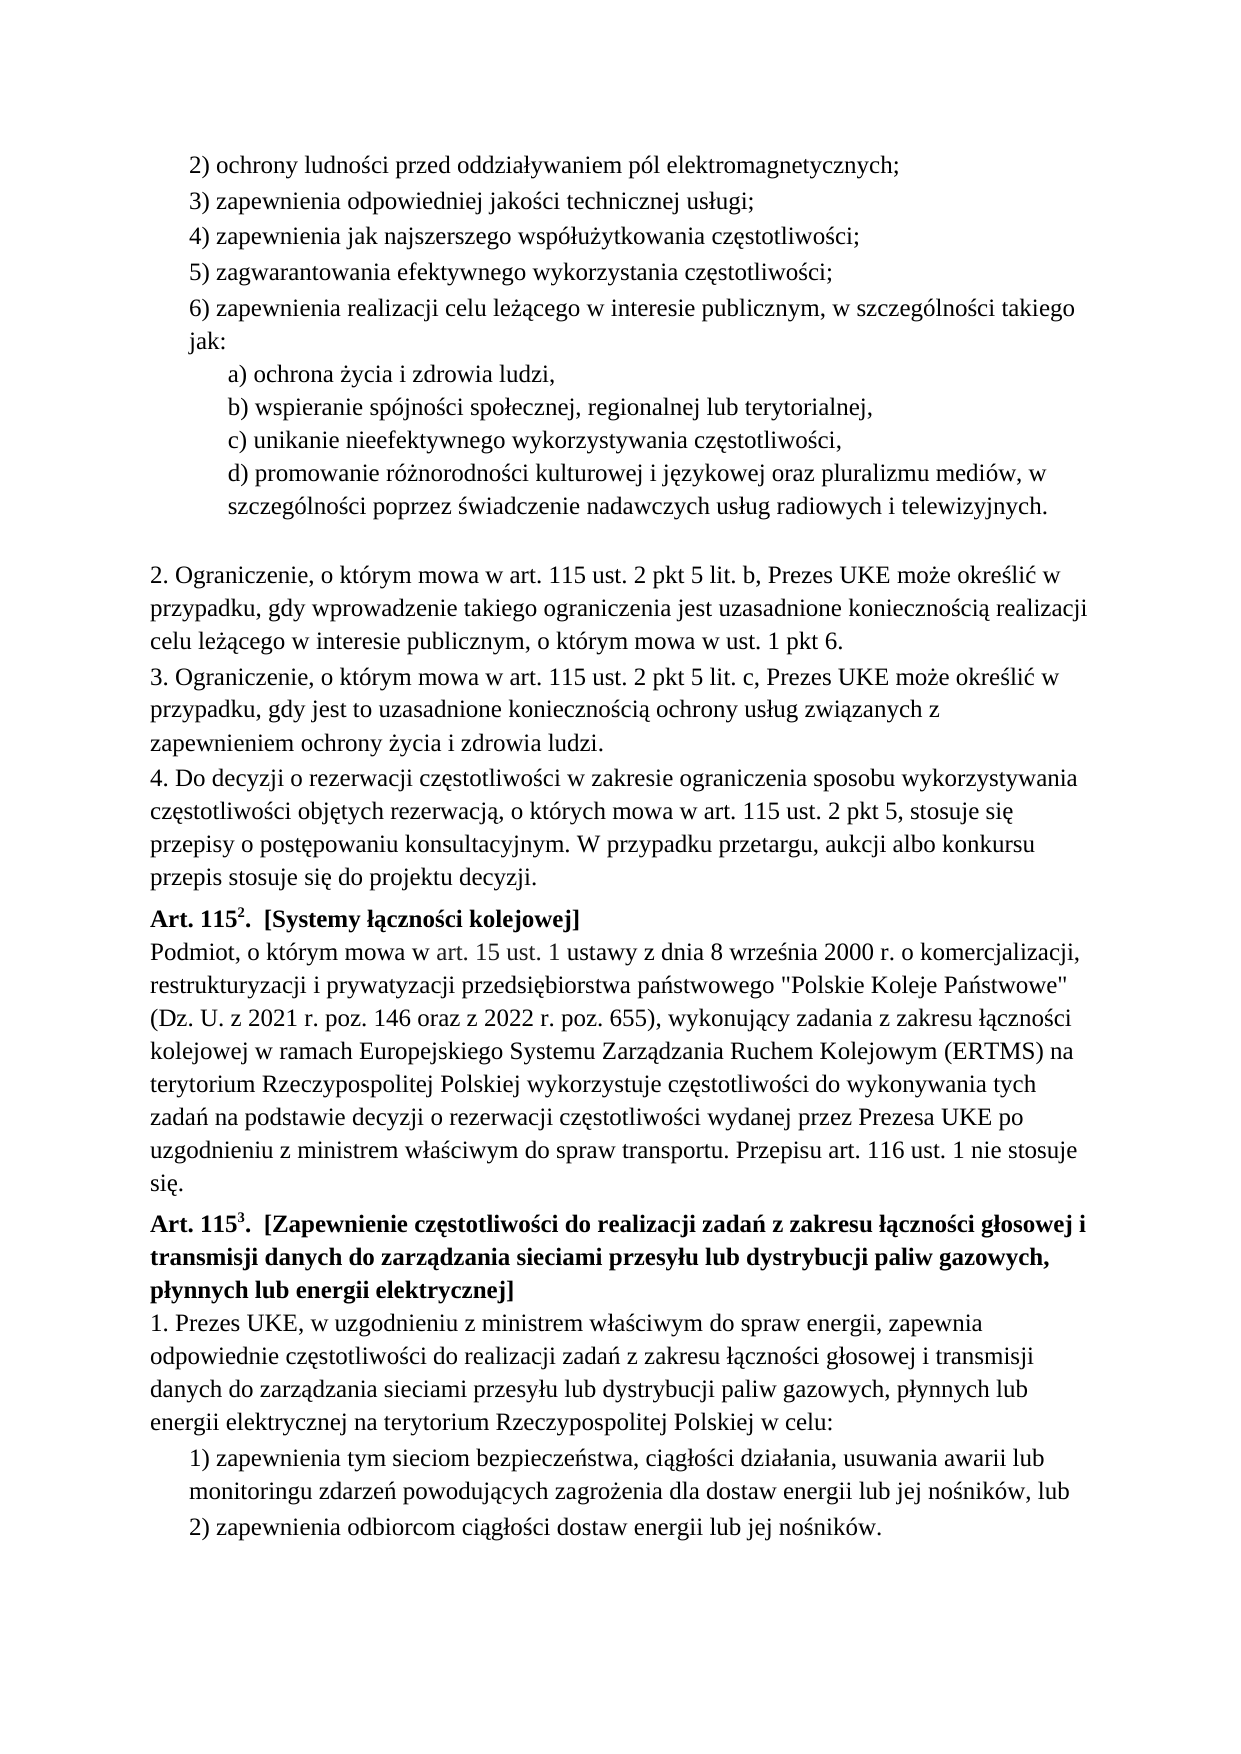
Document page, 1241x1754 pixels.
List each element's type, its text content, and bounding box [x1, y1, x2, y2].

text c) unikanie nieefektywnego wykorzystywania częstotliwości, [228, 425, 1090, 454]
text 6) zapewnienia realizacji celu leżącego w interesie publicznym, w szczególności takiego jak: [189, 293, 1090, 355]
text Art. 1153. [Zapewnienie częstotliwości do realizacji zadań z zakresu łączności głosowej i transmisji danych do zarządzania sieciami przesyłu lub dystrybucji paliw gazowych, płynnych lub energii elektrycznej] [150, 1209, 1090, 1304]
text 4. Do decyzji o rezerwacji częstotliwości w zakresie ograniczenia sposobu wykorzystywania częstotliwości objętych rezerwacją, o których mowa w art. 115 ust. 2 pkt 5, stosuje się przepisy o postępowaniu konsultacyjnym. W przypadku przetargu, aukcji albo konkursu przepis stosuje się do projektu decyzji. [150, 763, 1090, 891]
text b) wspieranie spójności społecznej, regionalnej lub terytorialnej, [228, 392, 1090, 421]
text 2) zapewnienia odbiorcom ciągłości dostaw energii lub jej nośników. [189, 1512, 1090, 1541]
text a) ochrona życia i zdrowia ludzi, [228, 359, 1090, 388]
text 2) ochrony ludności przed oddziaływaniem pól elektromagnetycznych; [189, 150, 1090, 179]
text Art. 1152. [Systemy łączności kolejowej] [150, 904, 1090, 932]
text 2. Ograniczenie, o którym mowa w art. 115 ust. 2 pkt 5 lit. b, Prezes UKE może określić w przypadku, gdy wprowadzenie takiego ograniczenia jest uzasadnione koniecznością realizacji celu leżącego w interesie publicznym, o którym mowa w ust. 1 pkt 6. [150, 560, 1090, 654]
text 4) zapewnienia jak najszerszego współużytkowania częstotliwości; [189, 221, 1090, 250]
text 3) zapewnienia odpowiedniej jakości technicznej usługi; [189, 186, 1090, 214]
text 1. Prezes UKE, w uzgodnieniu z ministrem właściwym do spraw energii, zapewnia odpowiednie częstotliwości do realizacji zadań z zakresu łączności głosowej i transmisji danych do zarządzania sieciami przesyłu lub dystrybucji paliw gazowych, płynnych lub energii elektrycznej na terytorium Rzeczypospolitej Polskiej w celu: [150, 1308, 1090, 1436]
text 1) zapewnienia tym sieciom bezpieczeństwa, ciągłości działania, usuwania awarii lub monitoringu zdarzeń powodujących zagrożenia dla dostaw energii lub jej nośników, lub [189, 1443, 1090, 1505]
text Podmiot, o którym mowa w art. 15 ust. 1 ustawy z dnia 8 września 2000 r. o komercjalizacji, restrukturyzacji i prywatyzacji przedsiębiorstwa państwowego "Polskie Koleje Państwowe" (Dz. U. z 2021 r. poz. 146 oraz z 2022 r. poz. 655), wykonujący zadania z zakresu łączności kolejowej w ramach Europejskiego Systemu Zarządzania Ruchem Kolejowym (ERTMS) na terytorium Rzeczypospolitej Polskiej wykorzystuje częstotliwości do wykonywania tych zadań na podstawie decyzji o rezerwacji częstotliwości wydanej przez Prezesa UKE po uzgodnieniu z ministrem właściwym do spraw transportu. Przepisu art. 116 ust. 1 nie stosuje się. [150, 937, 1090, 1197]
text d) promowanie różnorodności kulturowej i językowej oraz pluralizmu mediów, w szczególności poprzez świadczenie nadawczych usług radiowych i telewizyjnych. [228, 458, 1090, 520]
text 3. Ograniczenie, o którym mowa w art. 115 ust. 2 pkt 5 lit. c, Prezes UKE może określić w przypadku, gdy jest to uzasadnione koniecznością ochrony usług związanych z zapewnieniem ochrony życia i zdrowia ludzi. [150, 662, 1090, 756]
text 5) zagwarantowania efektywnego wykorzystania częstotliwości; [189, 257, 1090, 286]
